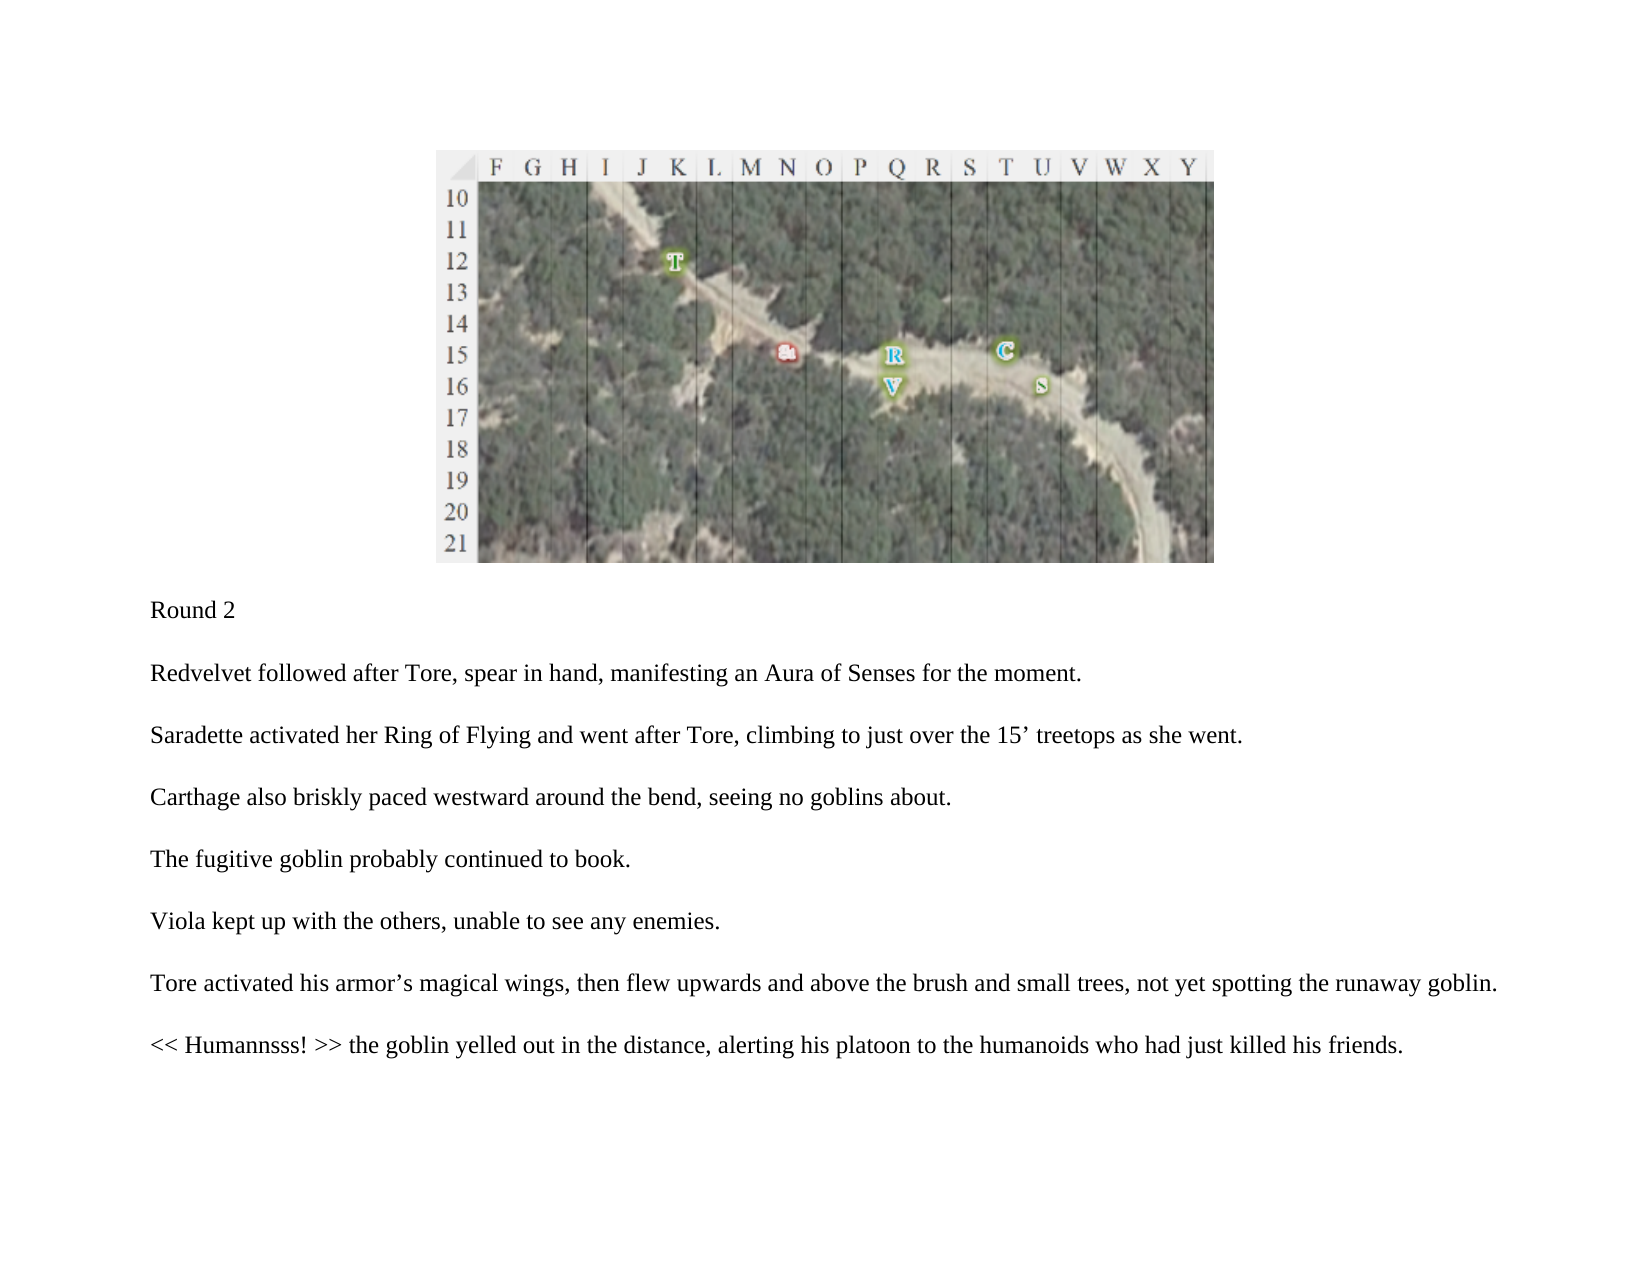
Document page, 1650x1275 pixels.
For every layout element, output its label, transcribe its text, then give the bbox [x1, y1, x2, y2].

text Round 2 [150, 596, 1500, 624]
picture [436, 150, 1214, 563]
text Carthage also briskly paced westward around the bend, seeing no goblins about. [150, 782, 1500, 811]
text << Humannsss! >> the goblin yelled out in the distance, alerting his platoon to the humanoids who had just killed his friends. [150, 1030, 1500, 1059]
text The fugitive goblin probably continued to book. [150, 844, 1500, 873]
text Viola kept up with the others, unable to see any enemies. [150, 906, 1500, 935]
text Redvelvet followed after Tore, spear in hand, manifesting an Aura of Senses for the moment. [150, 658, 1500, 686]
text Tore activated his armor’s magical wings, then flew upwards and above the brush and small trees, not yet spotting the runaway goblin. [150, 968, 1500, 997]
text Saradette activated her Ring of Flying and went after Tore, climbing to just over the 15’ treetops as she went. [150, 720, 1500, 748]
